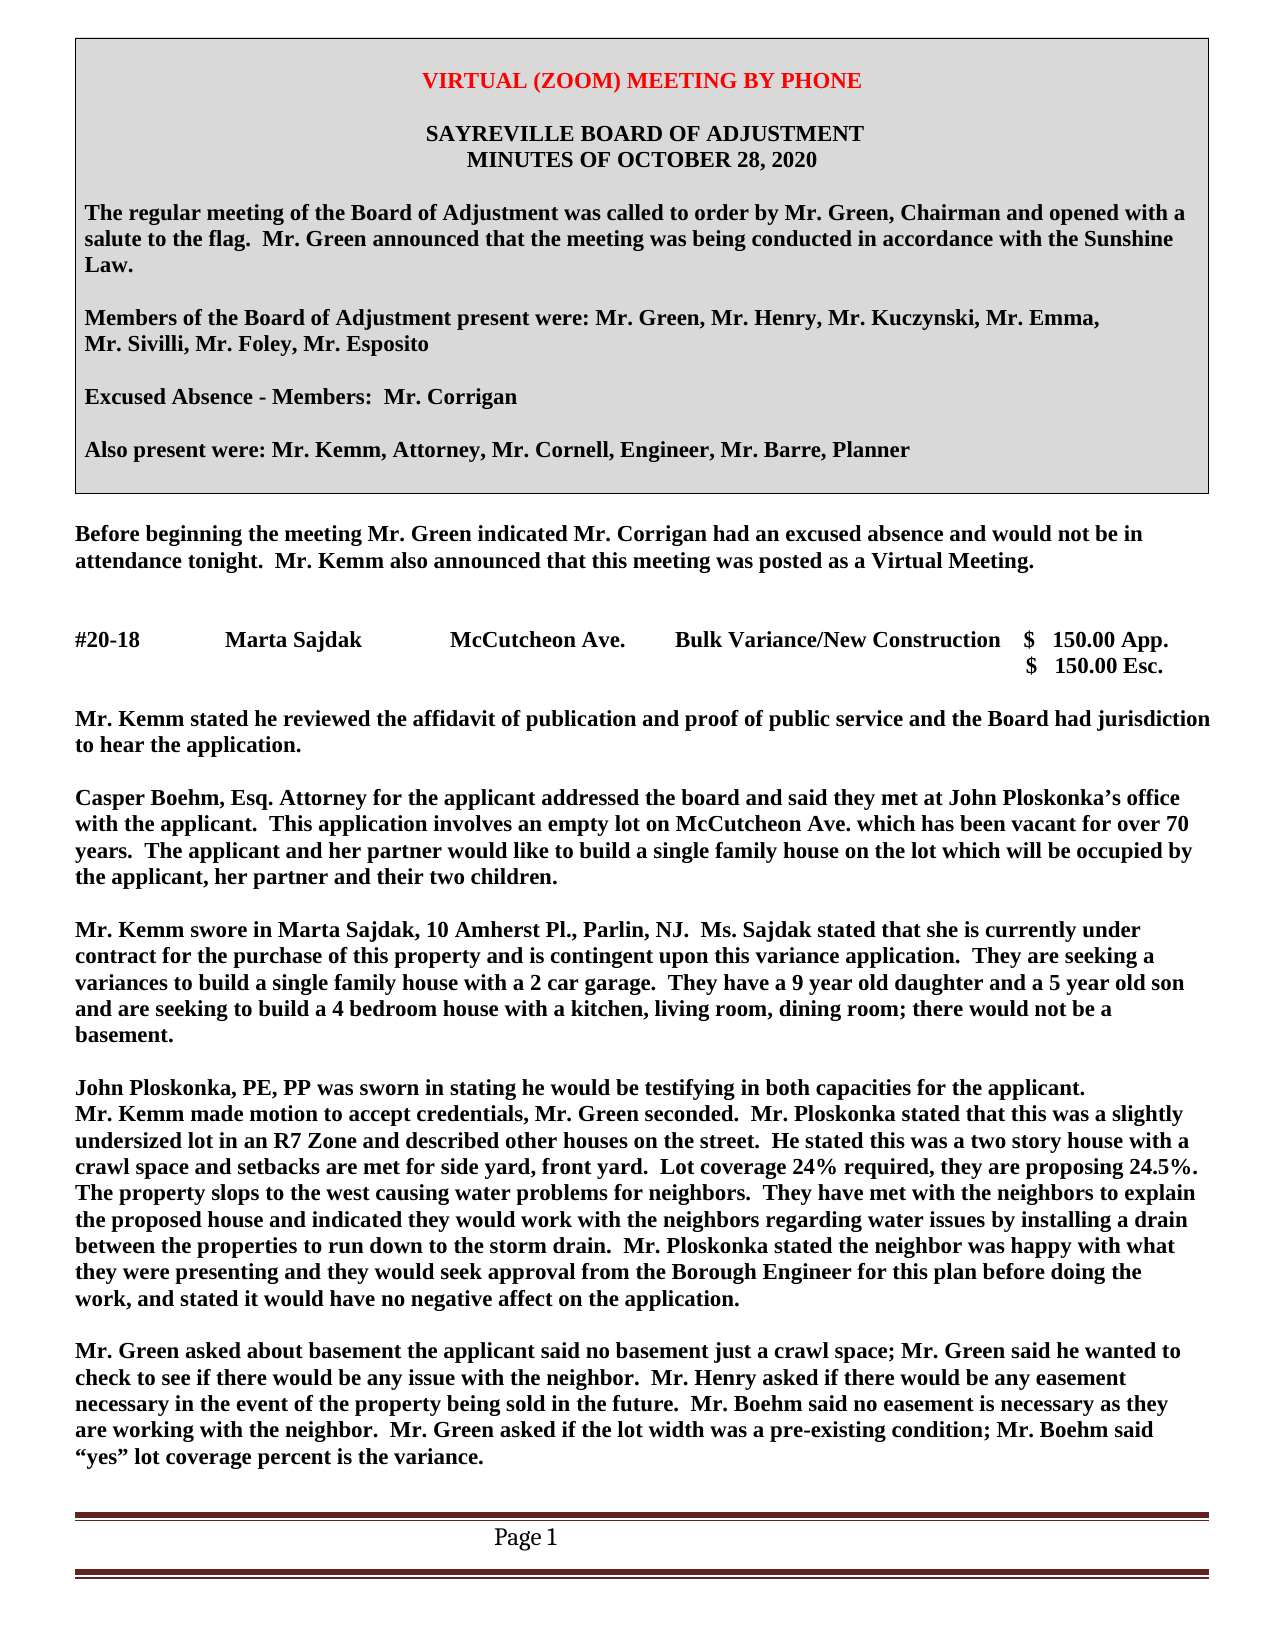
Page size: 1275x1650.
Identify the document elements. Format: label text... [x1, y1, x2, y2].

text Mr. Green asked about basement the applicant said no basement just a crawl space; Mr. Green said he wanted to check to see if there would be any issue with the neighbor. Mr. Henry asked if there would be any easement necessary in the event of the property being sold in the future. Mr. Boehm said no easement is necessary as they are working with the neighbor. Mr. Green asked if the lot width was a pre-existing condition; Mr. Boehm said “yes” lot coverage percent is the variance. [75, 1337, 1199, 1469]
text Mr. Sivilli, Mr. Foley, Mr. Esposito [76, 327, 1208, 354]
text Also present were: Mr. Kemm, Attorney, Mr. Cornell, Engineer, Mr. Barre, Planner [76, 433, 1208, 459]
text Mr. Kemm stated he reviewed the affidavit of publication and proof of public service and the Board had jurisdiction to hear the application. [75, 705, 1219, 758]
text MINUTES OF OCTOBER 28, 2020 [76, 143, 1208, 169]
text Mr. Kemm swore in Marta Sajdak, 10 Amherst Pl., Parlin, NJ. Ms. Sajdak stated that she is currently under contract for the purchase of this property and is contingent upon this variance application. They are seeking a variances to build a single family house with a 2 car garage. They have a 9 year old daughter and a 5 year old son and are seeking to build a 4 bedroom house with a kitchen, living room, dining room; there would not be a basement. [75, 916, 1199, 1048]
title VIRTUAL (ZOOM) MEETING BY PHONE [76, 64, 1208, 90]
text Excused Absence - Members: Mr. Corrigan [76, 380, 1208, 406]
text Members of the Board of Adjustment present were: Mr. Green, Mr. Henry, Mr. Kuczynski, Mr. Emma, [76, 301, 1208, 327]
text Casper Boehm, Esq. Attorney for the applicant addressed the board and said they met at John Ploskonka’s office with the applicant. This application involves an empty lot on McCutcheon Ave. which has been vacant for over 70 years. The applicant and her partner would like to build a single family house on the lot which will be occupied by the applicant, her partner and their two children. [75, 784, 1199, 889]
text John Ploskonka, PE, PP was sworn in stating he would be testifying in both capacities for the applicant. [75, 1074, 1199, 1100]
text $ 150.00 Esc. [122, 652, 1219, 705]
title SAYREVILLE BOARD OF ADJUSTMENT [76, 117, 1208, 143]
text Before beginning the meeting Mr. Green indicated Mr. Corrigan had an excused absence and would not be in attendance tonight. Mr. Kemm also announced that this meeting was posted as a Virtual Meeting. [75, 521, 1199, 573]
text #20-18 Marta Sajdak McCutcheon Ave. Bulk Variance/New Construction $ 150.00 App. [75, 626, 1199, 652]
text Mr. Kemm made motion to accept credentials, Mr. Green seconded. Mr. Ploskonka stated that this was a slightly undersized lot in an R7 Zone and described other houses on the street. He stated this was a two story house with a crawl space and setbacks are met for side yard, front yard. Lot coverage 24% required, they are proposing 24.5%. The property slops to the west causing water problems for neighbors. They have met with the neighbors to explain the proposed house and indicated they would work with the neighbors regarding water issues by installing a drain between the properties to run down to the storm drain. Mr. Ploskonka stated the neighbor was happy with what they were presenting and they would seek approval from the Borough Engineer for this plan before doing the work, and stated it would have no negative affect on the application. [75, 1100, 1199, 1311]
text The regular meeting of the Board of Adjustment was called to order by Mr. Green, Chairman and opened with a salute to the flag. Mr. Green announced that the meeting was being conducted in accordance with the Sunshine Law. [76, 196, 1208, 275]
